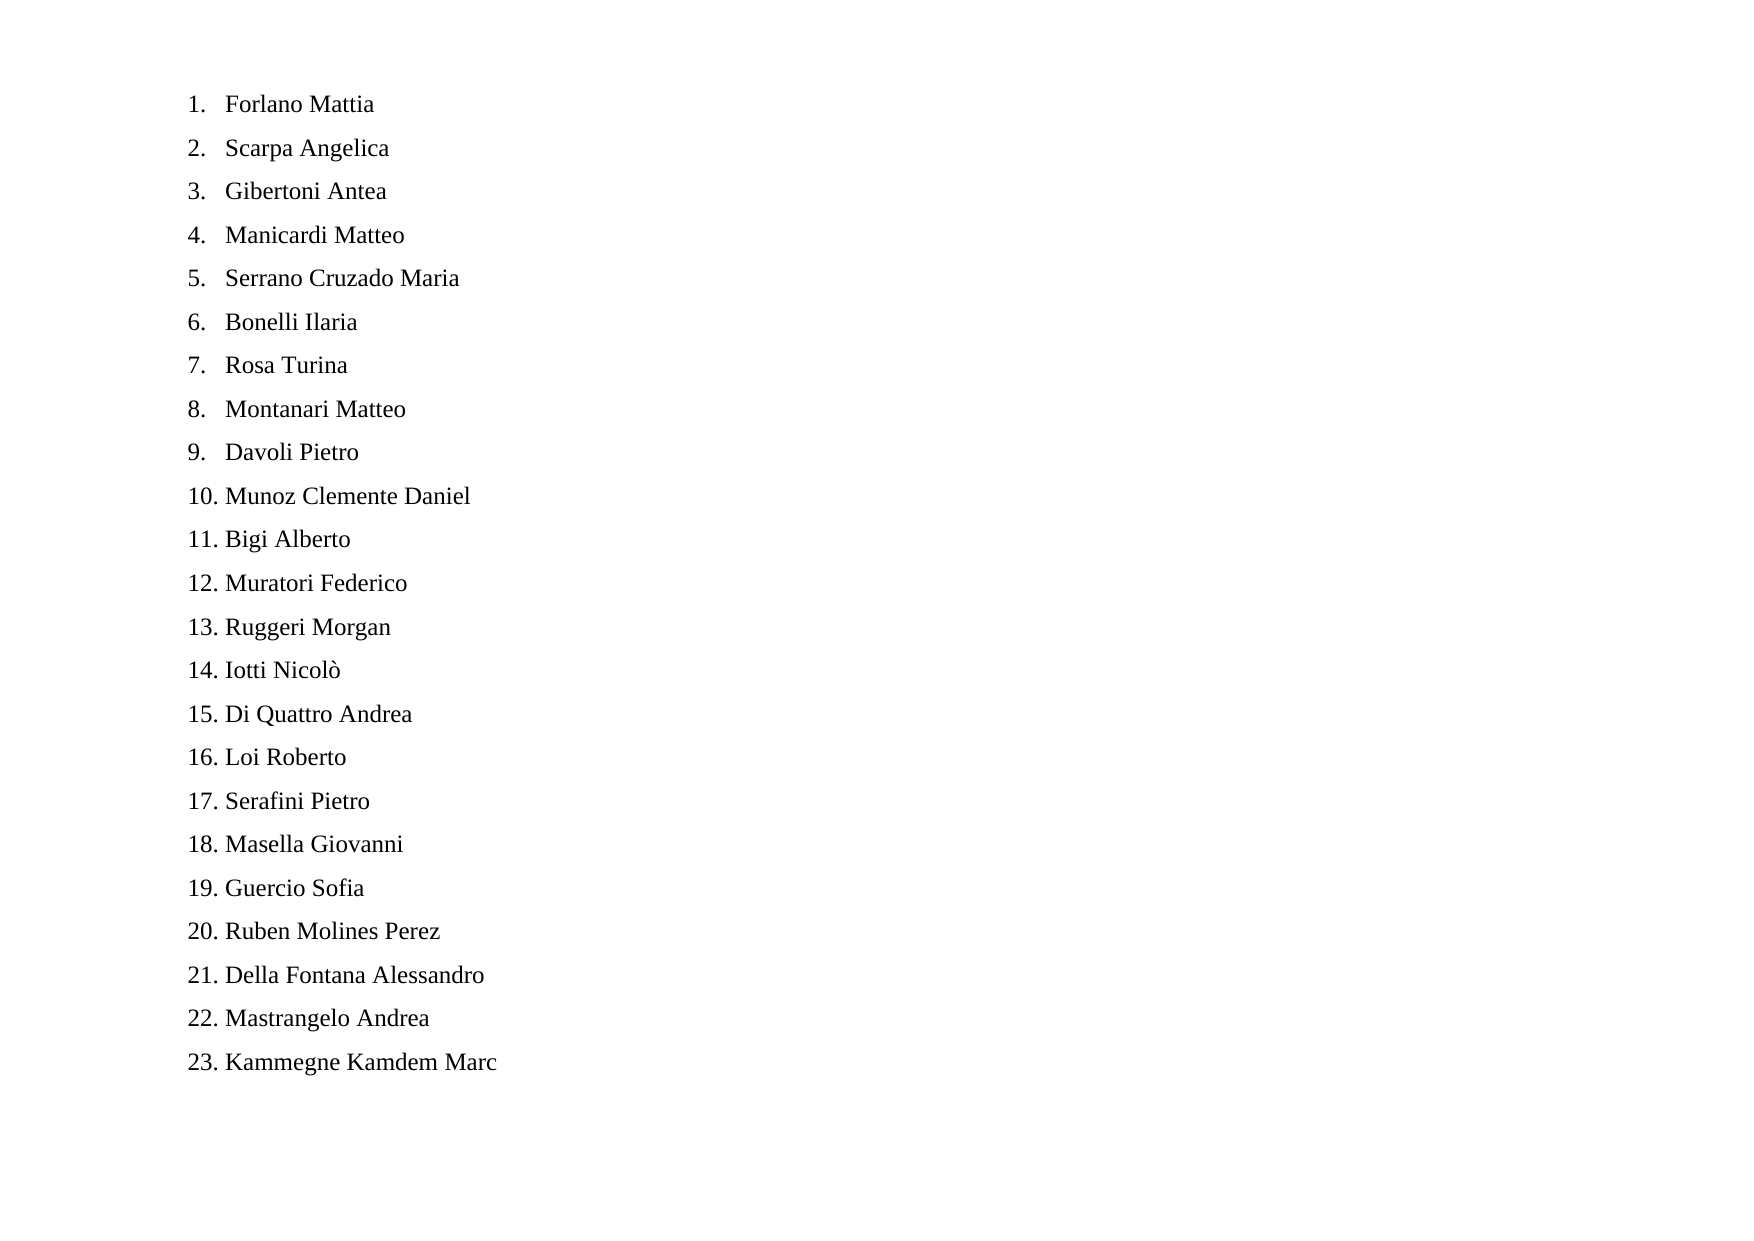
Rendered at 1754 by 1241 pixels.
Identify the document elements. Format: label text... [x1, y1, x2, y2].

list Guercio Sofia [187, 873, 1663, 902]
list Montanari Matteo [187, 394, 1663, 423]
list Loi Roberto [187, 742, 1663, 771]
list Iotti Nicolò [187, 655, 1663, 684]
list Davoli Pietro [187, 437, 1663, 466]
list Manicardi Matteo [187, 220, 1663, 248]
list Ruggeri Morgan [187, 612, 1663, 640]
list Bonelli Ilaria [187, 307, 1663, 336]
list Kammegne Kamdem Marc [187, 1047, 1663, 1076]
list Forlano Mattia [187, 89, 1663, 118]
list Munoz Clemente Daniel [187, 481, 1663, 510]
list Gibertoni Antea [187, 176, 1663, 205]
list Rosa Turina [187, 350, 1663, 379]
list Muratori Federico [187, 568, 1663, 597]
list Serrano Cruzado Maria [187, 263, 1663, 292]
list Bigi Alberto [187, 524, 1663, 553]
list Masella Giovanni [187, 829, 1663, 858]
list Mastrangelo Andrea [187, 1003, 1663, 1032]
list Serafini Pietro [187, 786, 1663, 814]
list Ruben Molines Perez [187, 916, 1663, 945]
list Della Fontana Alessandro [187, 960, 1663, 989]
list Di Quattro Andrea [187, 699, 1663, 727]
list Scarpa Angelica [187, 133, 1663, 161]
